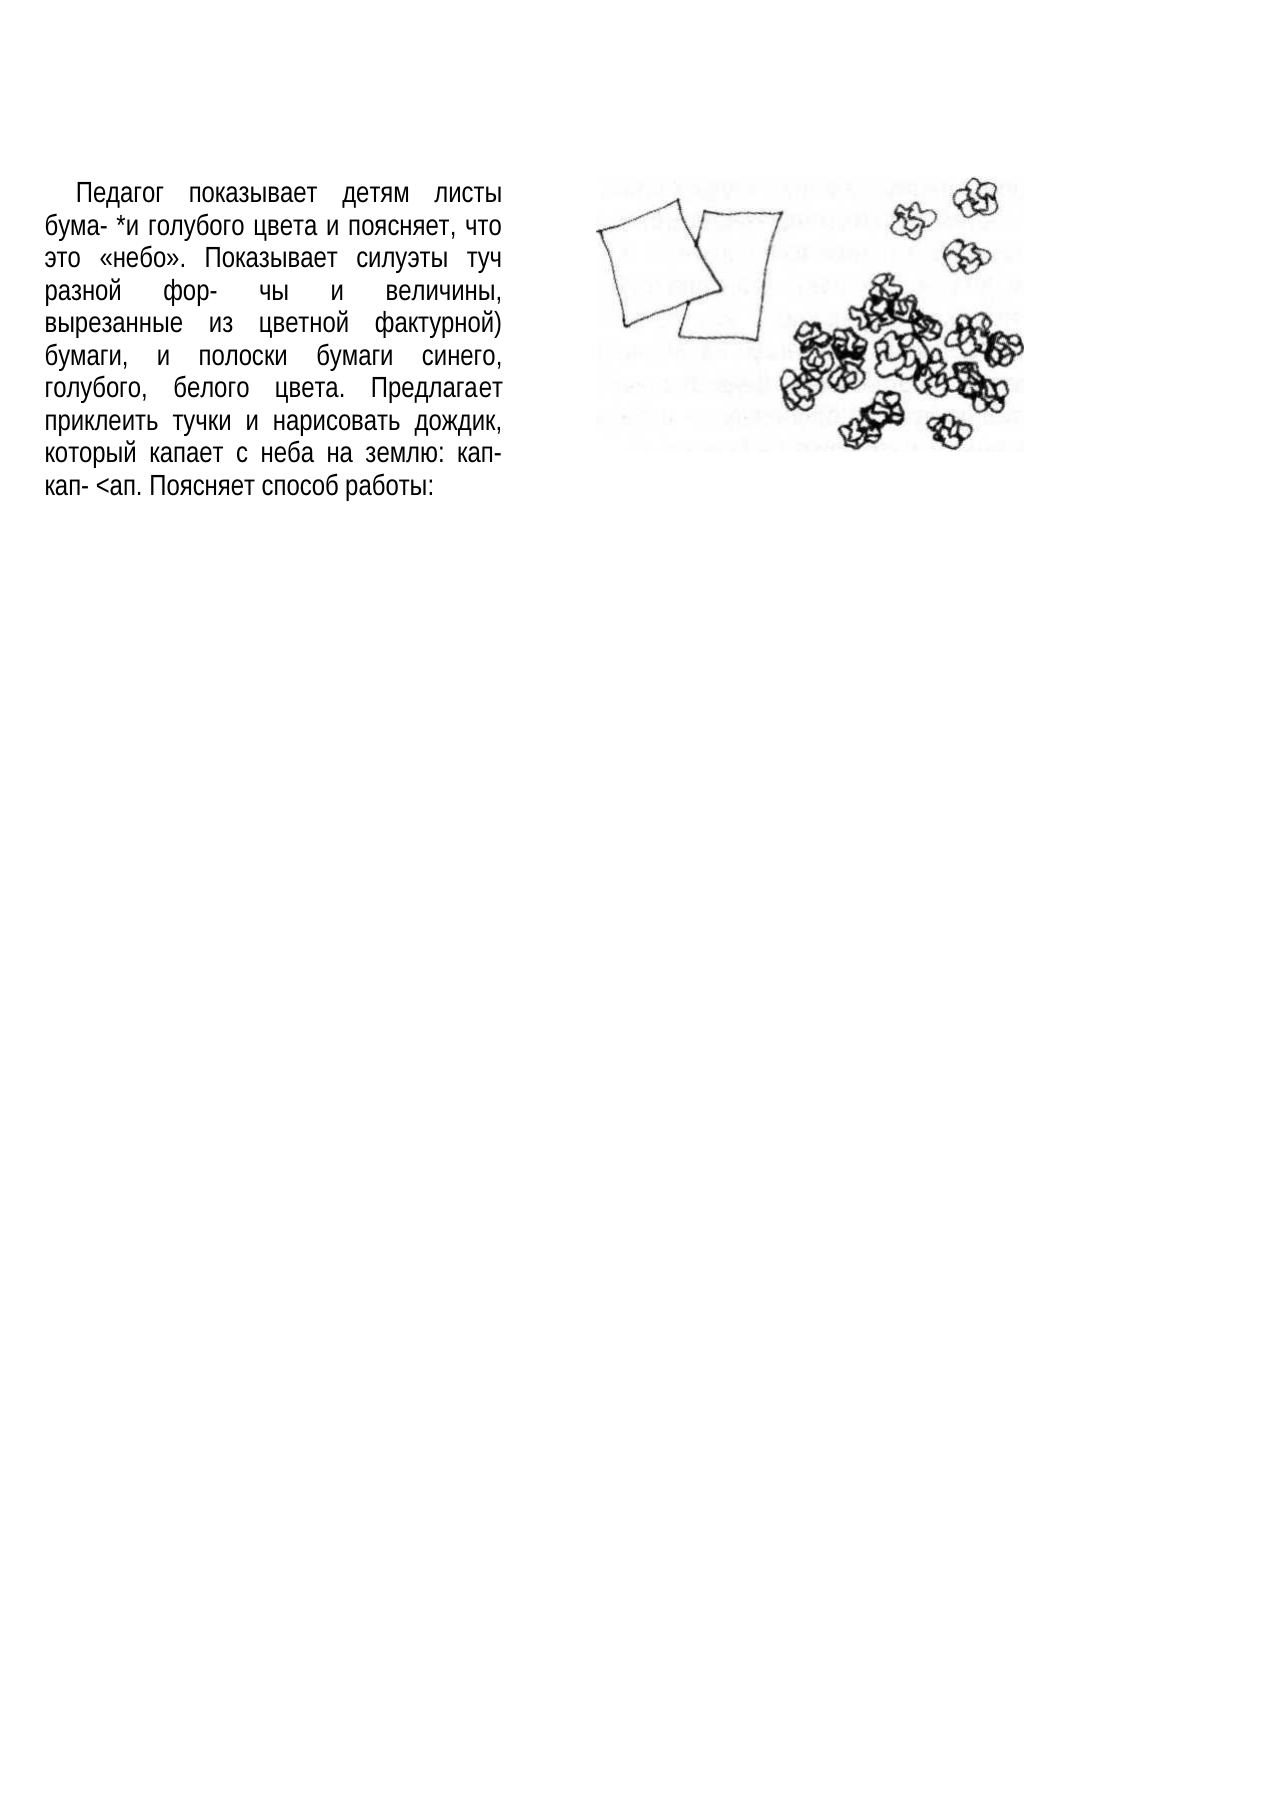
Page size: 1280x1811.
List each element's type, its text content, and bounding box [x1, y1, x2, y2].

text Педагог показывает детям листы бума- *и голубого цвета и поясняет, что это «небо». Показывает силуэты туч разной фор- чы и величины, вырезанные из цветной фактурной) бумаги, и полоски бумаги синего, голубого, белого цвета. Предлагает приклеить тучки и нарисовать дождик, который капает с неба на землю: кап-кап- <ап. Поясняет способ работы: [44, 177, 1099, 502]
